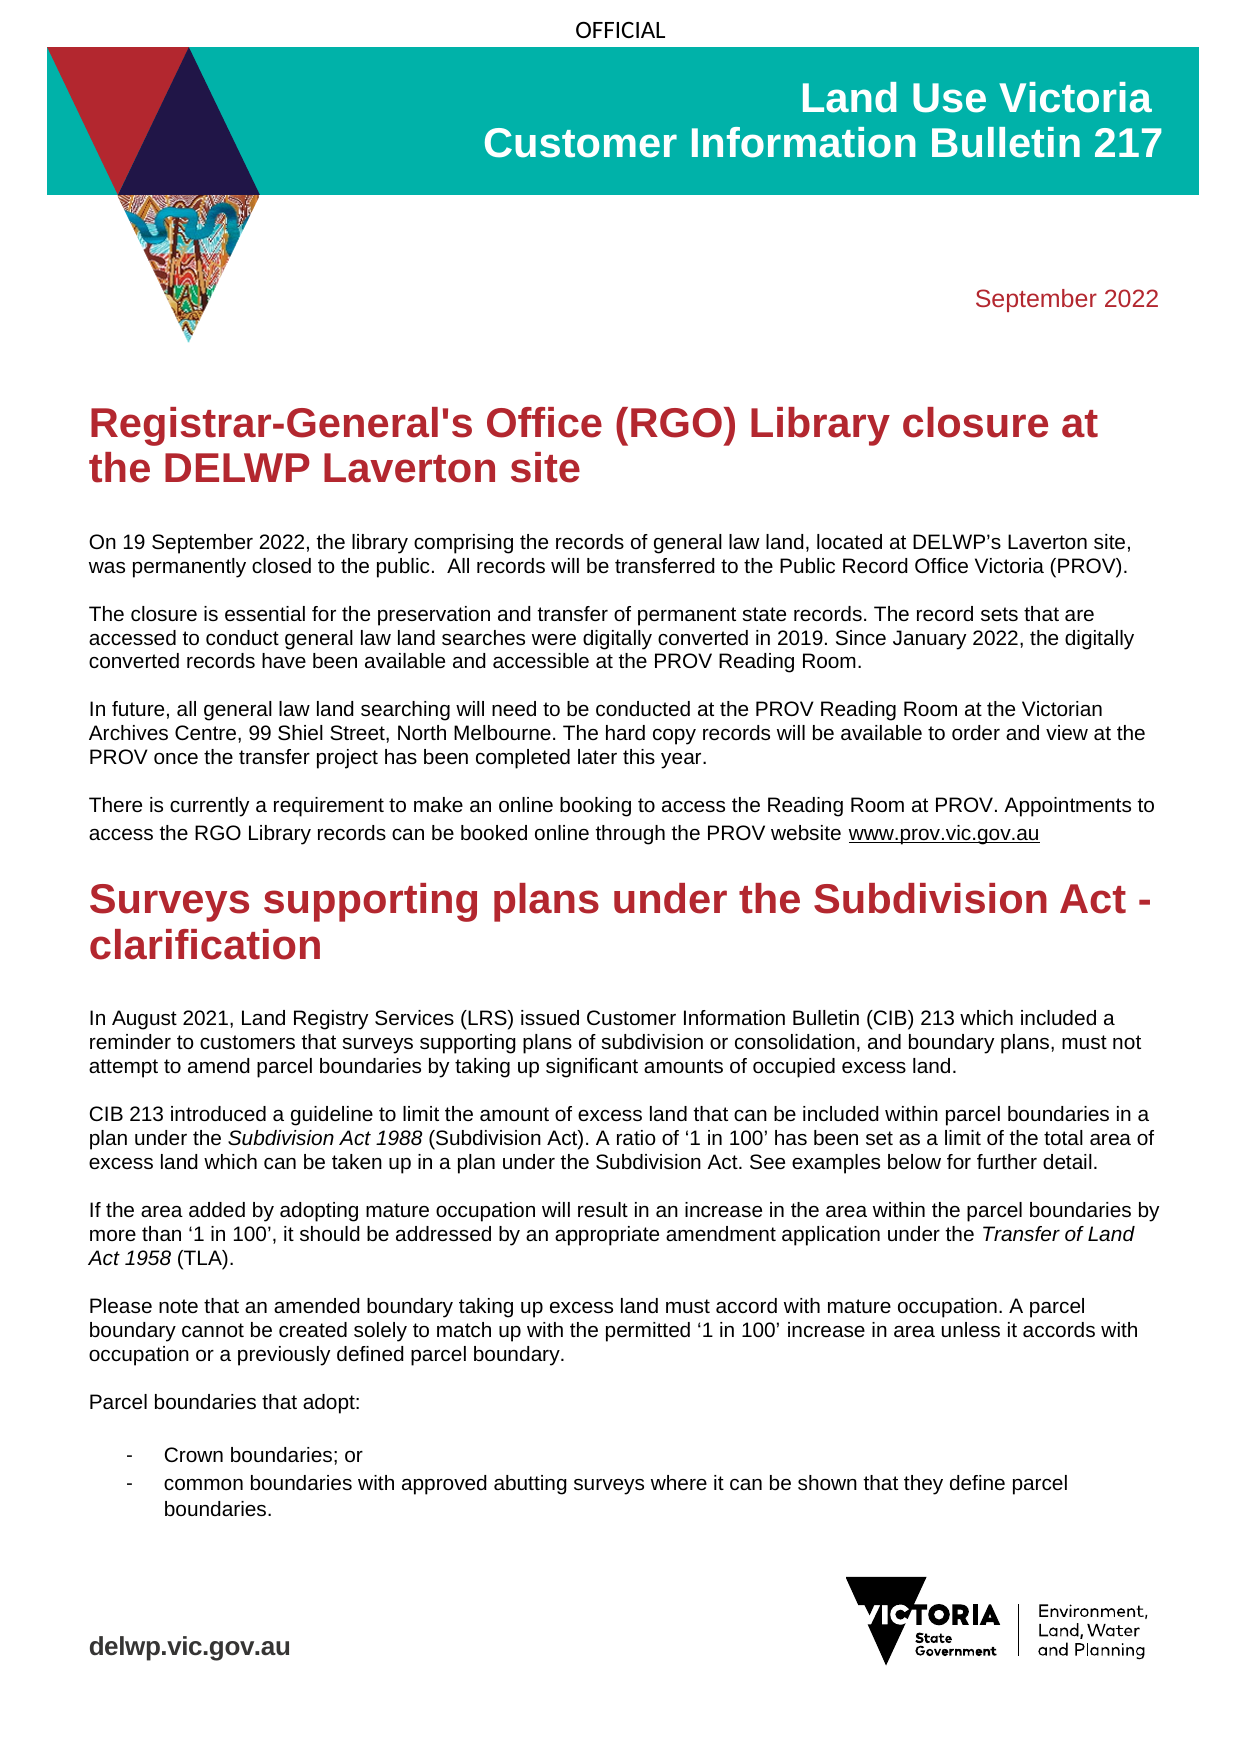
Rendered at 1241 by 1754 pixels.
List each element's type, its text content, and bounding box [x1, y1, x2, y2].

text In August 2021, Land Registry Services (LRS) issued Customer Information Bulletin (CIB) 213 which included a reminder to customers that surveys supporting plans of subdivision or consolidation, and boundary plans, must not attempt to amend parcel boundaries by taking up significant amounts of occupied excess land. [89, 1006, 1163, 1078]
text Parcel boundaries that adopt: [89, 1389, 1163, 1413]
subtitle Surveys supporting plans under the Subdivision Act - clarification [89, 877, 1163, 969]
text On 19 September 2022, the library comprising the records of general law land, located at DELWP’s Laverton site, was permanently closed to the public. All records will be transferred to the Public Record Office Victoria (PROV). [89, 529, 1163, 577]
text CIB 213 introduced a guideline to limit the amount of excess land that can be included within parcel boundaries in a plan under the Subdivision Act 1988 (Subdivision Act). A ratio of ‘1 in 100’ has been set as a limit of the total area of excess land which can be taken up in a plan under the Subdivision Act. See examples below for further detail. [89, 1102, 1163, 1174]
picture [117, 195, 259, 230]
text In future, all general law land searching will need to be conducted at the PROV Reading Room at the Victorian Archives Centre, 99 Shiel Street, North Melbourne. The hard copy records will be available to order and view at the PROV once the transfer project has been completed later this year. [89, 697, 1163, 769]
list common boundaries with approved abutting surveys where it can be shown that they define parcel boundaries. [126, 1470, 1163, 1521]
text The closure is essential for the preservation and transfer of permanent state records. The record sets that are accessed to conduct general law land searches were digitally converted in 2019. Since January 2022, the digitally converted records have been available and accessible at the PROV Reading Room. [89, 601, 1163, 673]
text Please note that an amended boundary taking up excess land must accord with mature occupation. A parcel boundary cannot be created solely to match up with the permitted ‘1 in 100’ increase in area unless it accords with occupation or a previously defined parcel boundary. [89, 1294, 1163, 1366]
table_header [89, 230, 850, 284]
subtitle Registrar-General's Office (RGO) Library closure at the DELWP Laverton site [89, 400, 1163, 492]
subtitle September 2022 [89, 284, 1163, 313]
text If the area added by adopting mature occupation will result in an increase in the area within the parcel boundaries by more than ‘1 in 100’, it should be addressed by an appropriate amendment application under the Transfer of Land Act 1958 (TLA). [89, 1198, 1163, 1270]
picture [117, 313, 259, 343]
list Crown boundaries; or [126, 1442, 1163, 1468]
text There is currently a requirement to make an online booking to access the Reading Room at PROV. Appointments to access the RGO Library records can be booked online through the PROV website www.prov.vic.gov.au [89, 793, 1163, 846]
